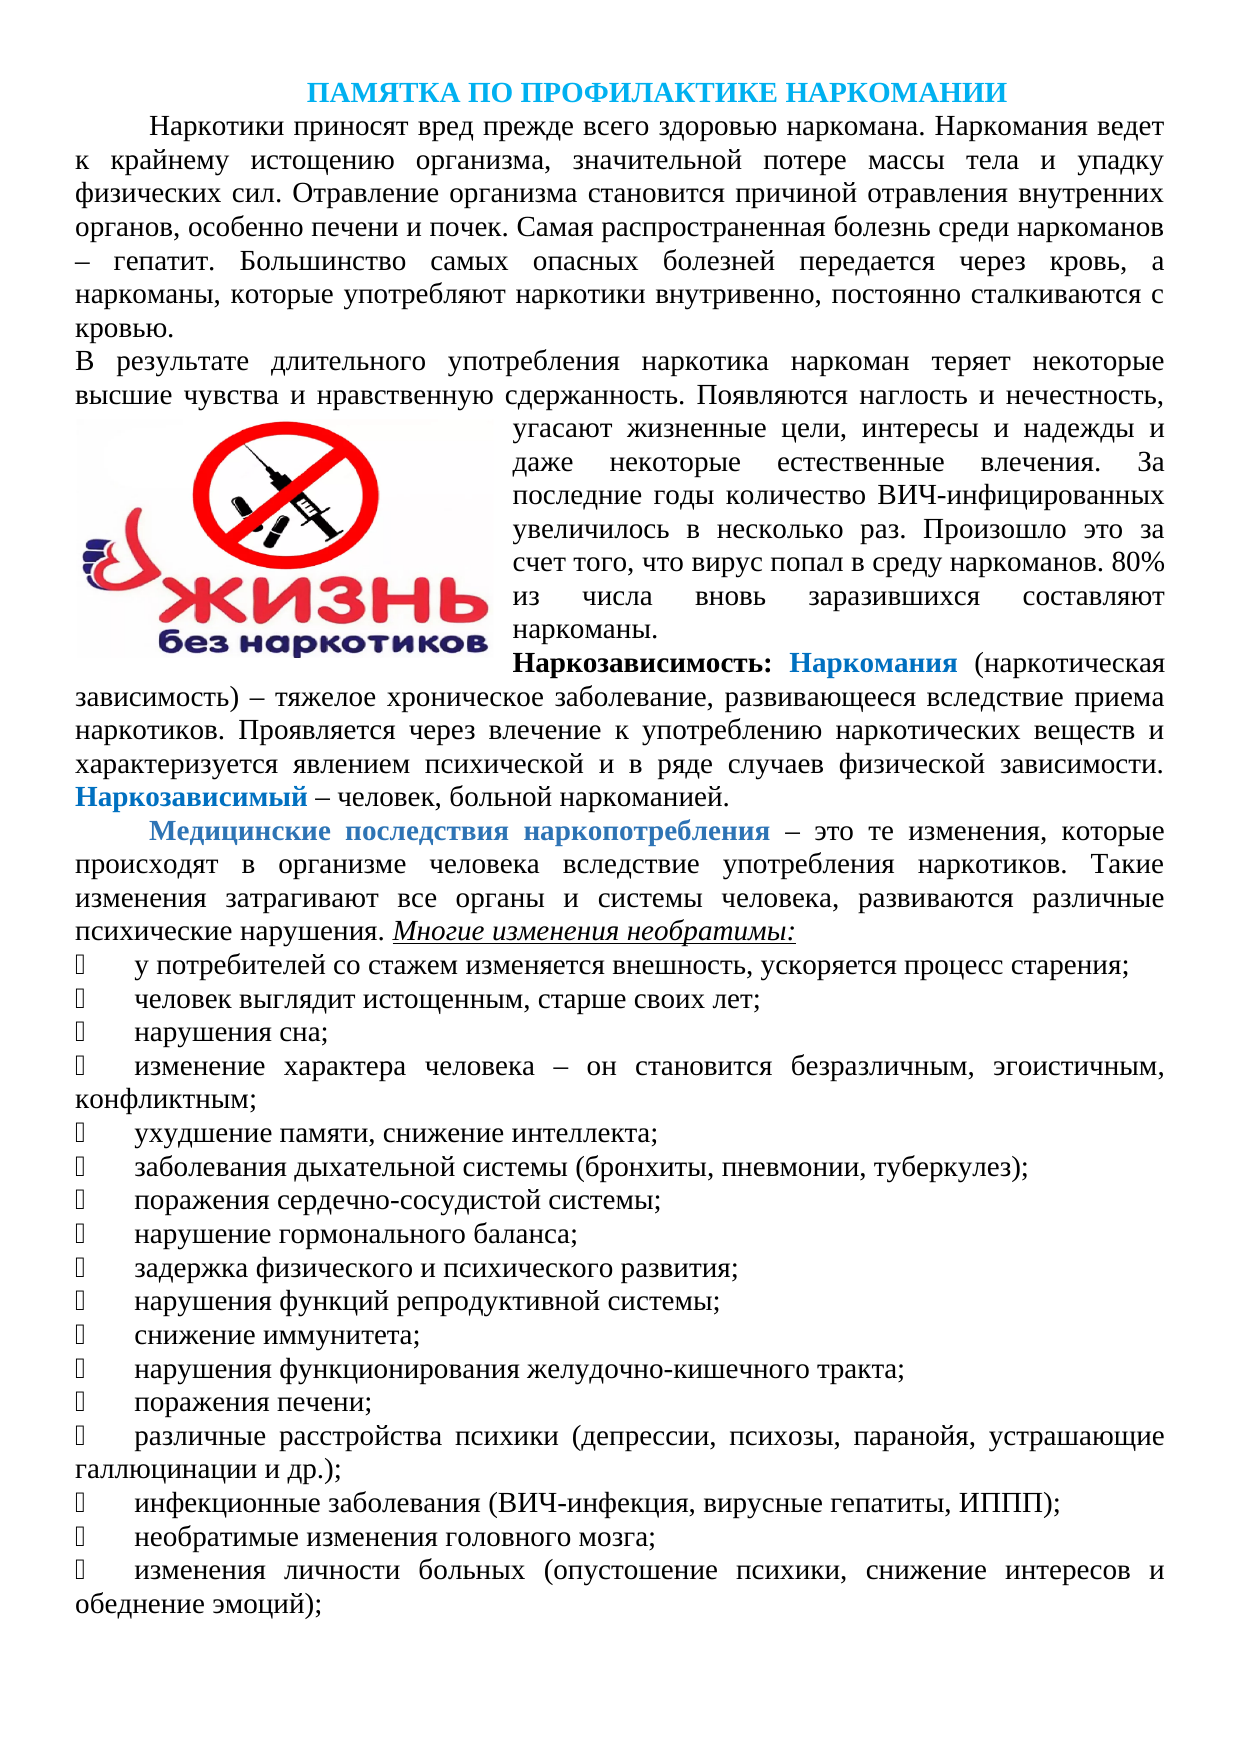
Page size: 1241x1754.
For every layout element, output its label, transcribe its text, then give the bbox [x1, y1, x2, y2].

list необратимые изменения головного мозга; [75, 1519, 1165, 1552]
text Наркозависимость: Наркомания (наркотическая зависимость) – тяжелое хроническое заболевание, развивающееся вследствие приема наркотиков. Проявляется через влечение к употреблению наркотических веществ и характеризуется явлением психической и в ряде случаев физической зависимости. Наркозависимый – человек, больной наркоманией. [75, 645, 1165, 813]
list человек выглядит истощенным, старше своих лет; [75, 981, 1165, 1014]
list инфекционные заболевания (ВИЧ-инфекция, вирусные гепатиты, ИППП); [75, 1485, 1165, 1519]
list ухудшение памяти, снижение интеллекта; [75, 1115, 1165, 1149]
list нарушение гормонального баланса; [75, 1216, 1165, 1250]
list нарушения функций репродуктивной системы; [75, 1283, 1165, 1317]
list изменение характера человека – он становится безразличным, эгоистичным, конфликтным; [75, 1048, 1165, 1115]
list различные расстройства психики (депрессии, психозы, паранойя, устрашающие галлюцинации и др.); [75, 1418, 1165, 1485]
list поражения сердечно-сосудистой системы; [75, 1182, 1165, 1216]
list задержка физического и психического развития; [75, 1250, 1165, 1283]
list снижение иммунитета; [75, 1317, 1165, 1351]
picture [75, 419, 497, 657]
text Медицинские последствия наркопотребления – это те изменения, которые происходят в организме человека вследствие употребления наркотиков. Такие изменения затрагивают все органы и системы человека, развиваются различные психические нарушения. Многие изменения необратимы: [75, 813, 1165, 947]
list нарушения сна; [75, 1014, 1165, 1048]
text ПАМЯТКА ПО ПРОФИЛАКТИКЕ НАРКОМАНИИ [75, 75, 1165, 108]
list нарушения функционирования желудочно-кишечного тракта; [75, 1351, 1165, 1384]
list у потребителей со стажем изменяется внешность, ускоряется процесс старения; [75, 947, 1165, 981]
list изменения личности больных (опустошение психики, снижение интересов и обеднение эмоций); [75, 1552, 1165, 1620]
list поражения печени; [75, 1384, 1165, 1418]
text Наркотики приносят вред прежде всего здоровью наркомана. Наркомания ведет к крайнему истощению организма, значительной потере массы тела и упадку физических сил. Отравление организма становится причиной отравления внутренних органов, особенно печени и почек. Самая распространенная болезнь среди наркоманов – гепатит. Большинство самых опасных болезней передается через кровь, а наркоманы, которые употребляют наркотики внутривенно, постоянно сталкиваются с кровью. [75, 108, 1165, 343]
list заболевания дыхательной системы (бронхиты, пневмонии, туберкулез); [75, 1149, 1165, 1182]
